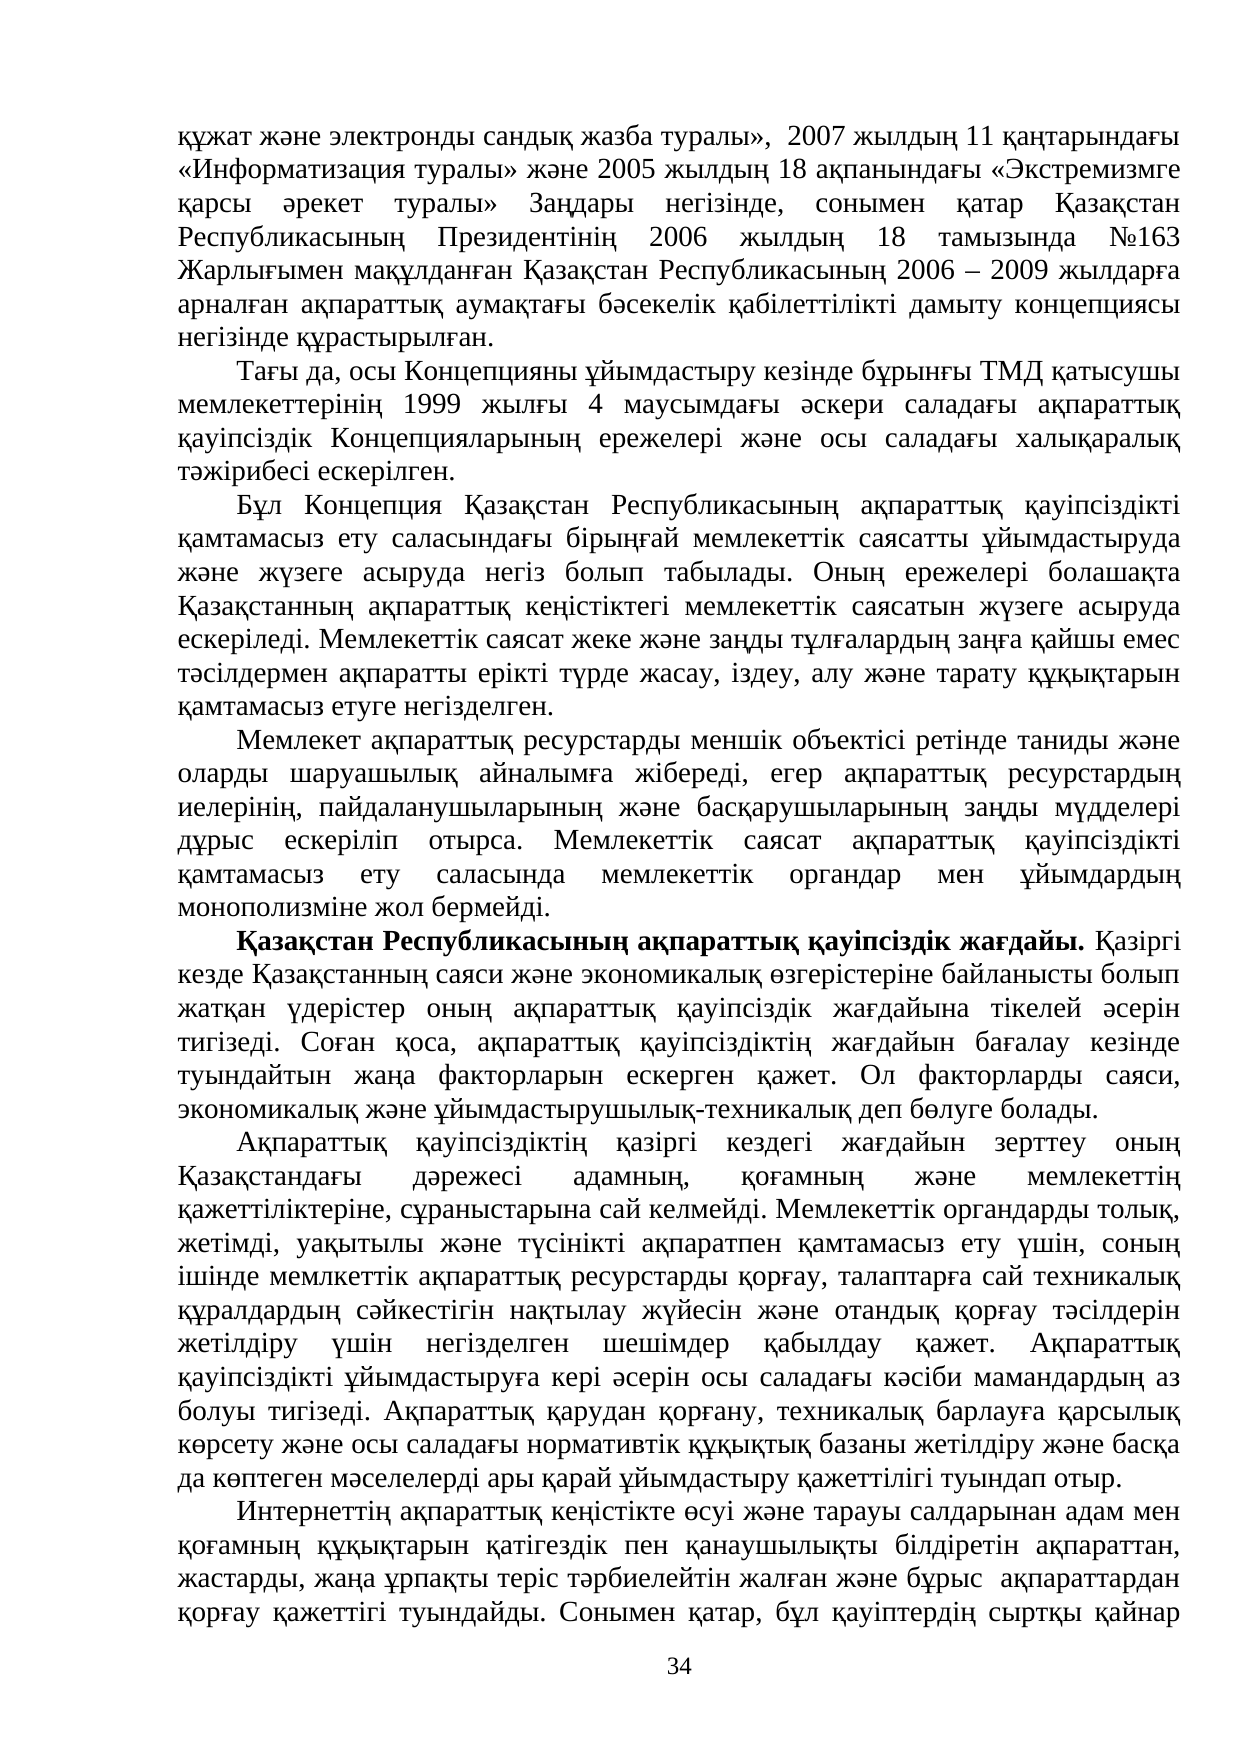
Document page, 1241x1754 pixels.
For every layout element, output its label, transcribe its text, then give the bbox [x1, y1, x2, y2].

text Бұл Концепция Қазақстан Республикасының ақпараттық қауіпсіздікті қамтамасыз ету саласындағы бірыңғай мемлекеттік саясатты ұйымдастыруда және жүзеге асыруда негіз болып табылады. Оның ережелері болашақта Қазақстанның ақпараттық кеңістіктегі мемлекеттік саясатын жүзеге асыруда ескеріледі. Мемлекеттік саясат жеке және заңды тұлғалардың заңға қайшы емес тәсілдермен ақпаратты ерікті түрде жасау, іздеу, алу және тарату құқықтарын қамтамасыз етуге негізделген. [177, 487, 1181, 722]
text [177, 118, 1181, 353]
text Ақпараттық қауіпсіздіктің қазіргі кездегі жағдайын зерттеу оның Қазақстандағы дәрежесі адамның, қоғамның және мемлекеттің қажеттіліктеріне, сұраныстарына сай келмейді. Мемлекеттік органдарды толық, жетімді, уақытылы және түсінікті ақпаратпен қамтамасыз ету үшін, соның ішінде мемлкеттік ақпараттық ресурстарды қорғау, талаптарға сай техникалық құралдардың сәйкестігін нақтылау жүйесін және отандық қорғау тәсілдерін жетілдіру үшін негізделген шешімдер қабылдау қажет. Ақпараттық қауіпсіздікті ұйымдастыруға кері әсерін осы саладағы кәсіби мамандардың аз болуы тигізеді. Ақпараттық қарудан қорғану, техникалық барлауға қарсылық көрсету және осы саладағы нормативтік құқықтық базаны жетілдіру және басқа да көптеген мәселелерді ары қарай ұйымдастыру қажеттілігі туындап отыр. [177, 1124, 1181, 1493]
text Қазақстан Республикасының ақпараттық қауіпсіздік жағдайы. Қазіргі кезде Қазақстанның саяси және экономикалық өзгерістеріне байланысты болып жатқан үдерістер оның ақпараттық қауіпсіздік жағдайына тікелей әсерін тигізеді. Соған қоса, ақпараттық қауіпсіздіктің жағдайын бағалау кезінде туындайтын жаңа факторларын ескерген қажет. Ол факторларды саяси, экономикалық және ұйымдастырушылық-техникалық деп бөлуге болады. [177, 923, 1181, 1124]
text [177, 1493, 1181, 1627]
text Тағы да, осы Концепцияны ұйымдастыру кезінде бұрынғы ТМД қатысушы мемлекеттерінің 1999 жылғы 4 маусымдағы әскери саладағы ақпараттық қауіпсіздік Концепцияларының ережелері және осы саладағы халықаралық тәжірибесі ескерілген. [177, 353, 1181, 487]
text Мемлекет ақпараттық ресурстарды меншік объектісі ретінде таниды және оларды шаруашылық айналымға жібереді, егер ақпараттық ресурстардың иелерінің, пайдаланушыларының және басқарушыларының заңды мүдделері дұрыс ескеріліп отырса. Мемлекеттік саясат ақпараттық қауіпсіздікті қамтамасыз ету саласында мемлекеттік органдар мен ұйымдардың монополизміне жол бермейді. [177, 722, 1181, 923]
